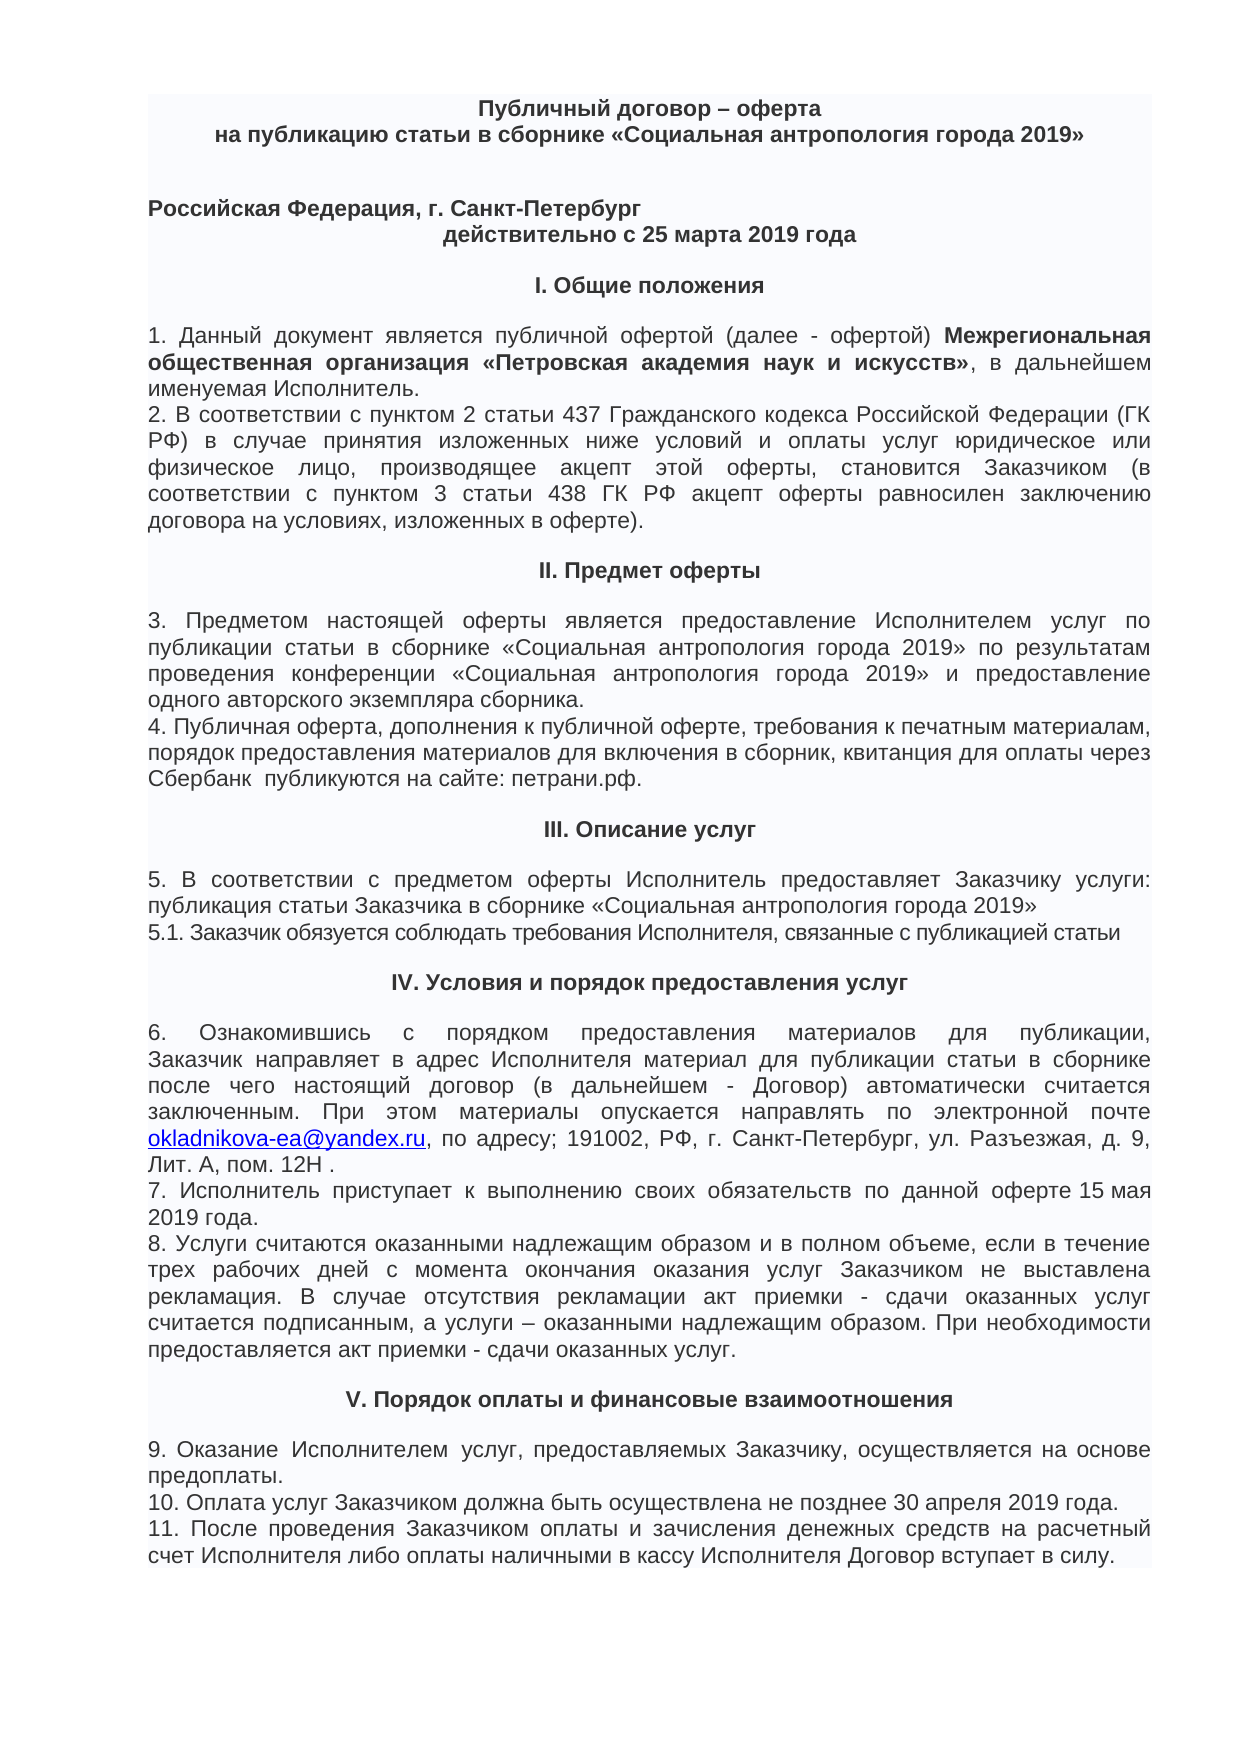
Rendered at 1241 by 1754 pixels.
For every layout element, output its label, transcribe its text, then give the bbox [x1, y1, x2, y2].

text III. Описание услуг [148, 816, 1152, 842]
text 3. Предметом настоящей оферты является предоставление Исполнителем услуг по публикации статьи в сборнике «Социальная антропология города 2019» по результатам проведения конференции «Социальная антропология города 2019» и предоставление одного авторского экземпляра сборника. [148, 607, 1152, 713]
text 11. После проведения Заказчиком оплаты и зачисления денежных средств на расчетный счет Исполнителя либо оплаты наличными в кассу Исполнителя Договор вступает в силу. [148, 1515, 1152, 1568]
text 7. Исполнитель приступает к выполнению своих обязательств по данной оферте 15 мая 2019 года. [148, 1177, 1152, 1230]
text 2. В соответствии с пунктом 2 статьи 437 Гражданского кодекса Российской Федерации (ГК РФ) в случае принятия изложенных ниже условий и оплаты услуг юридическое или физическое лицо, производящее акцепт этой оферты, становится Заказчиком (в соответствии с пунктом 3 статьи 438 ГК РФ акцепт оферты равносилен заключению договора на условиях, изложенных в оферте). [148, 401, 1152, 533]
text 6. Ознакомившись с порядком предоставления материалов для публикации, Заказчик направляет в адрес Исполнителя материал для публикации статьи в сборнике после чего настоящий договор (в дальнейшем - Договор) автоматически считается заключенным. При этом материалы опускается направлять по электронной почте оkladnikova-ea@yandex.ru, по адресу; 191002, РФ, г. Санкт-Петербург, ул. Разъезжая, д. 9, Лит. А, пом. 12Н . [148, 1019, 1152, 1177]
text 5. В соответствии с предметом оферты Исполнитель предоставляет Заказчику услуги: публикация статьи Заказчика в сборнике «Социальная антропология города 2019» [148, 866, 1152, 919]
text 1. Данный документ является публичной офертой (далее - офертой) Межрегиональная общественная организация «Петровская академия наук и искусств», в дальнейшем именуемая Исполнитель. [148, 322, 1152, 401]
text I. Общие положения [148, 272, 1152, 298]
text IV. Условия и порядок предоставления услуг [148, 969, 1152, 995]
text на публикацию статьи в сборнике «Социальная антропология города 2019» [148, 121, 1152, 147]
text V. Порядок оплаты и финансовые взаимоотношения [148, 1386, 1152, 1412]
text 9. Оказание Исполнителем услуг, предоставляемых Заказчику, осуществляется на основе предоплаты. [148, 1436, 1152, 1489]
text Публичный договор – оферта [148, 94, 1152, 121]
text II. Предмет оферты [148, 557, 1152, 583]
text 4. Публичная оферта, дополнения к публичной оферте, требования к печатным материалам, порядок предоставления материалов для включения в сборник, квитанция для оплаты через Сбербанк публикуются на сайте: петрани.рф. [148, 713, 1152, 792]
text 5.1. Заказчик обязуется соблюдать требования Исполнителя, связанные с публикацией статьи [148, 919, 1152, 945]
text 8. Услуги считаются оказанными надлежащим образом и в полном объеме, если в течение трех рабочих дней с момента окончания оказания услуг Заказчиком не выставлена рекламация. В случае отсутствия рекламации акт приемки - сдачи оказанных услуг считается подписанным, а услуги – оказанными надлежащим образом. При необходимости предоставляется акт приемки - сдачи оказанных услуг. [148, 1230, 1152, 1362]
text 10. Оплата услуг Заказчиком должна быть осуществлена не позднее 30 апреля 2019 года. [148, 1489, 1152, 1515]
text Российская Федерация, г. Санкт-Петербург действительно с 25 марта 2019 года [148, 195, 1152, 248]
